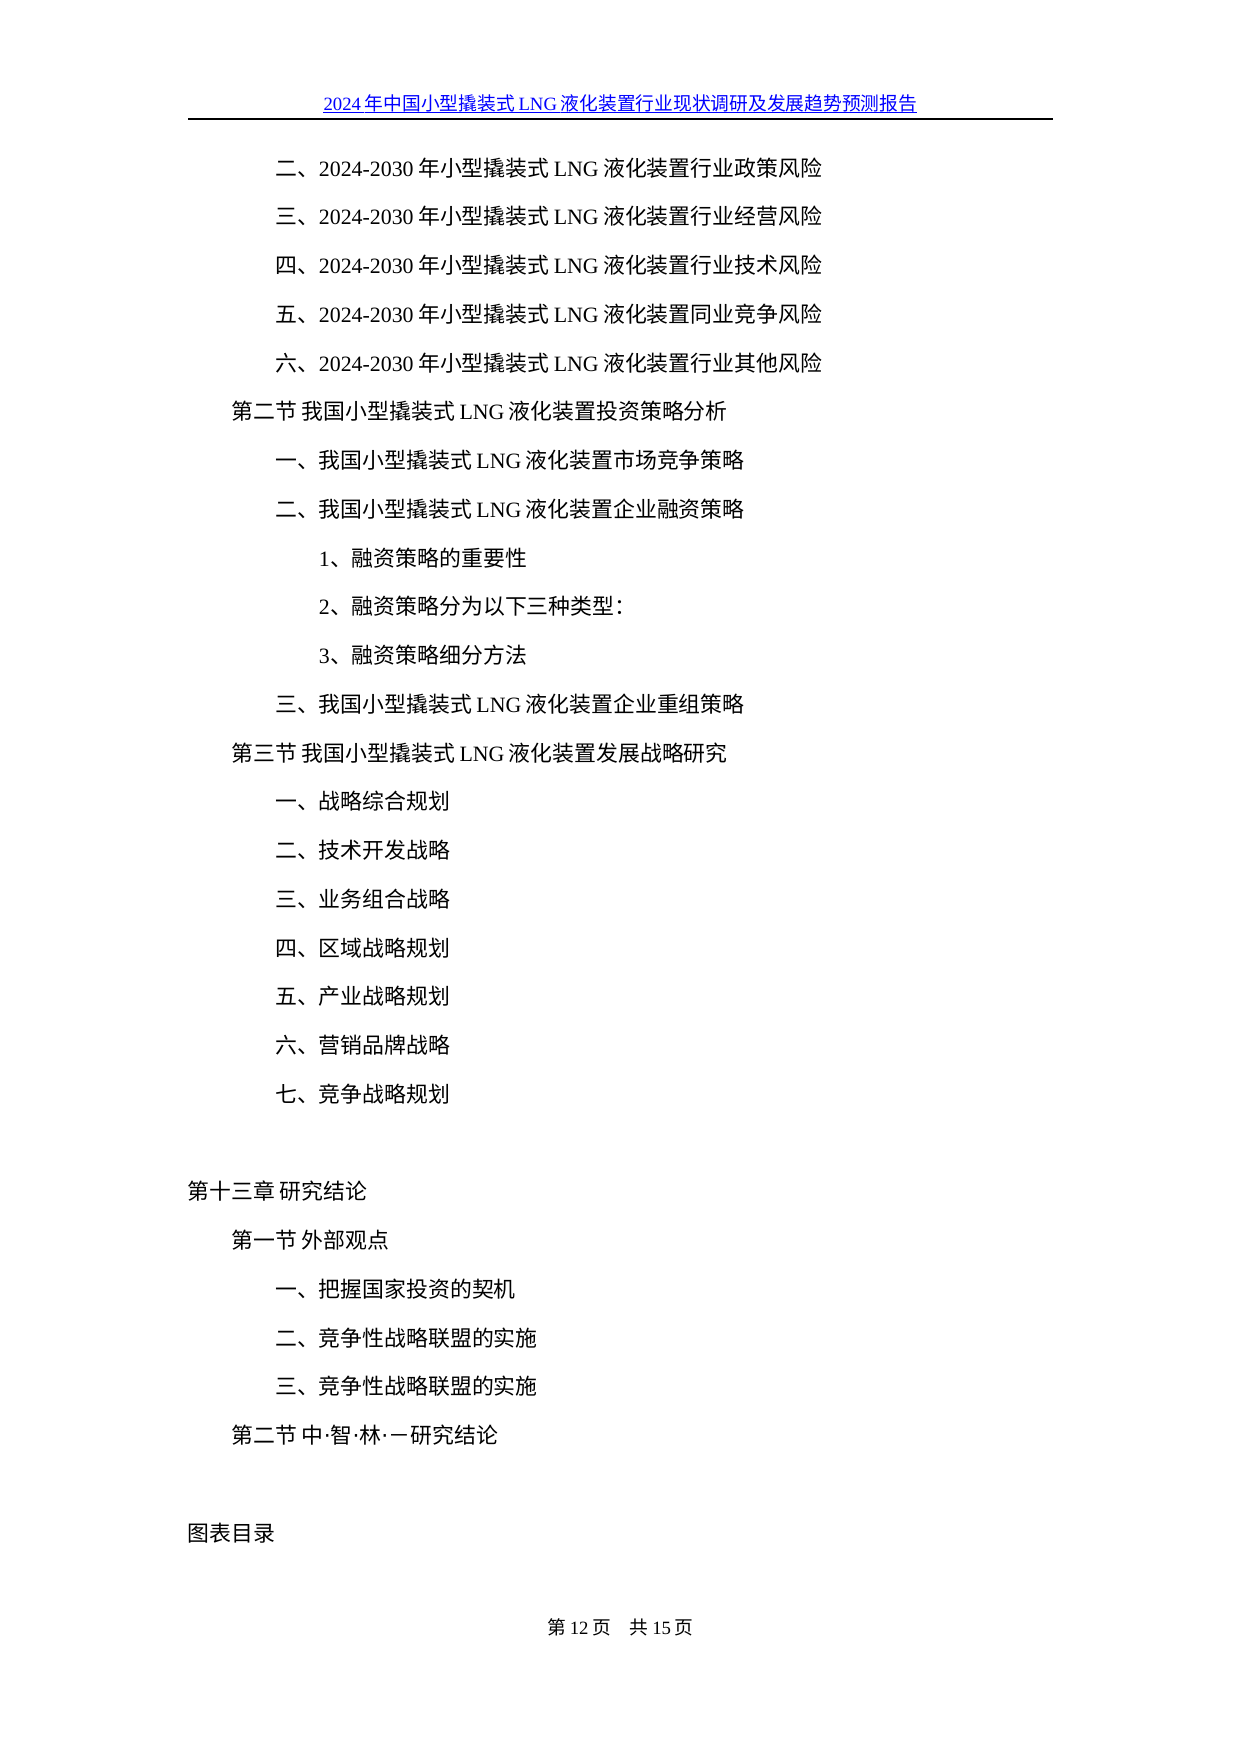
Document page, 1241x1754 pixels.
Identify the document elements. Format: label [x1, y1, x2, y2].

text [187, 150, 1053, 1548]
